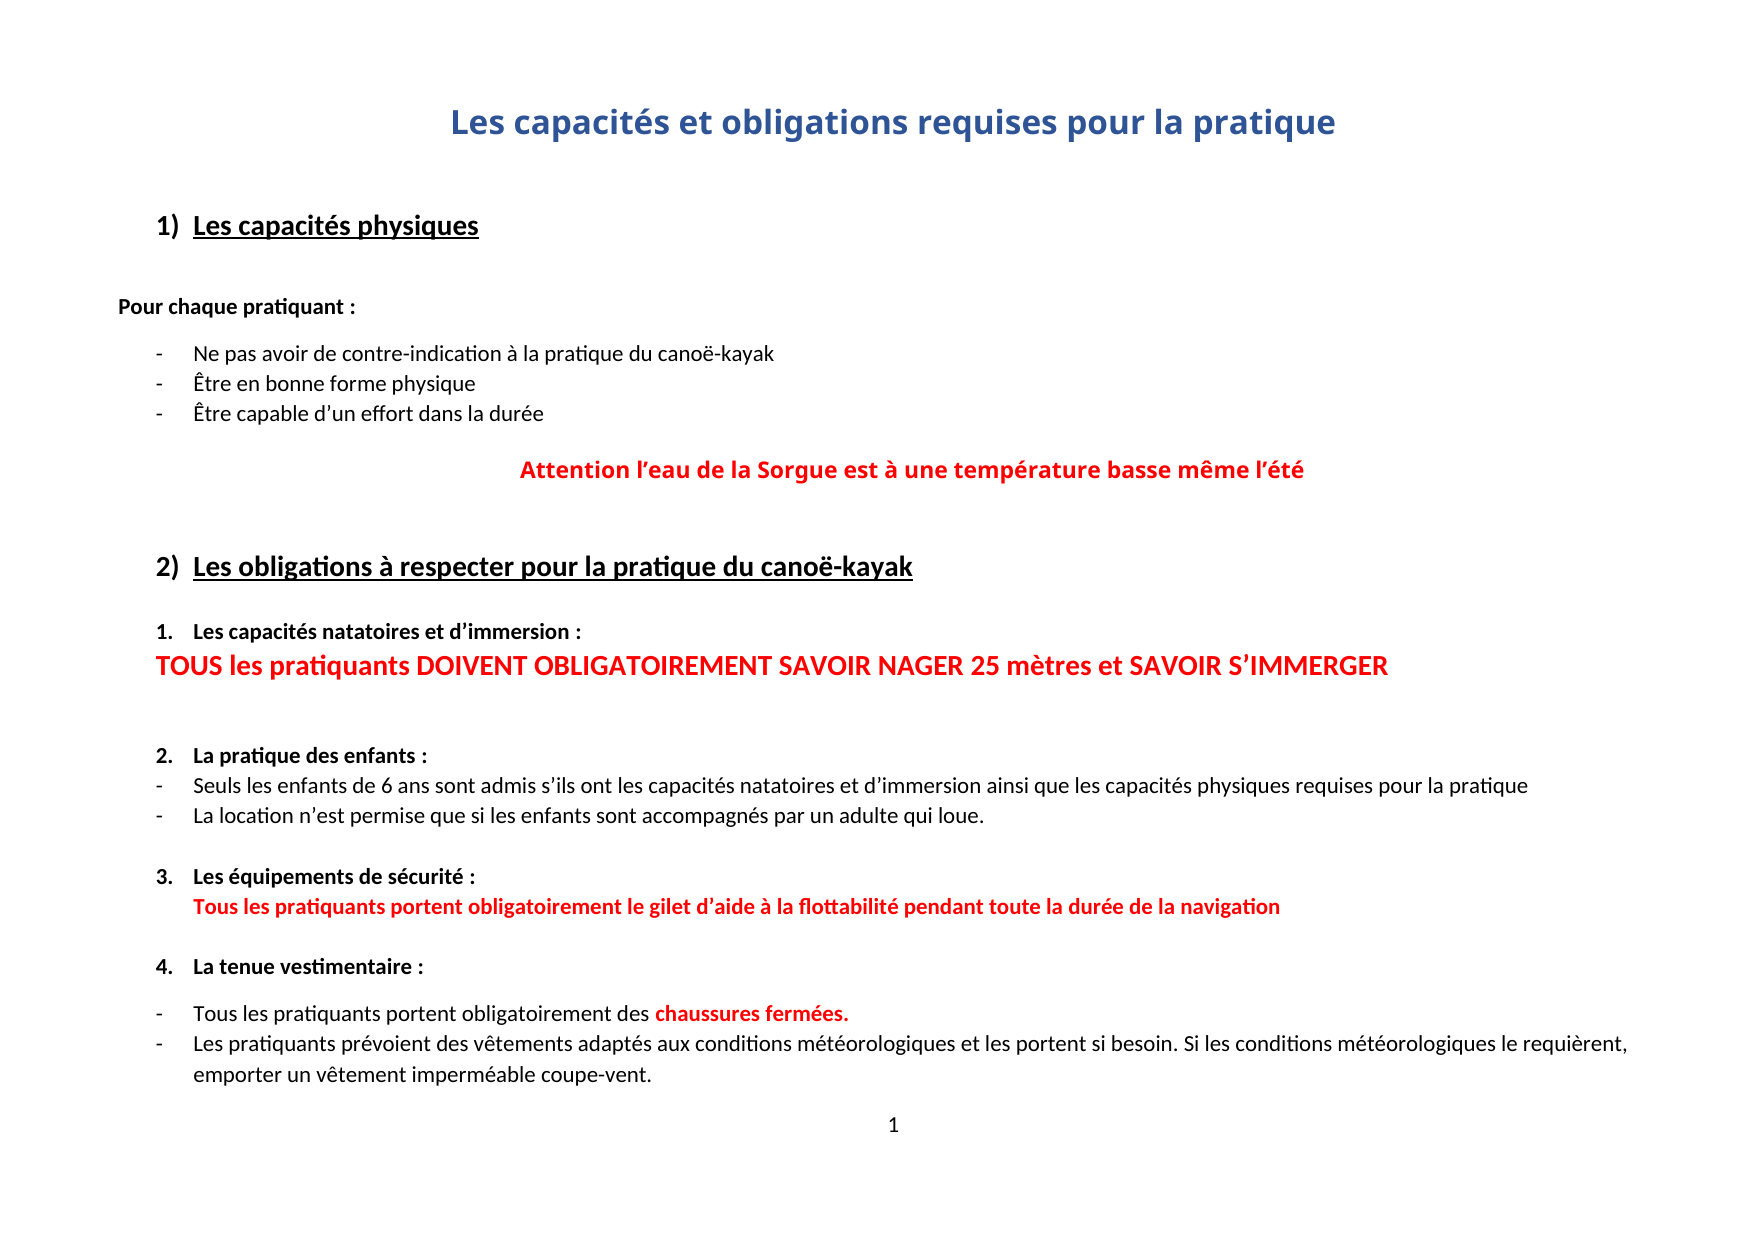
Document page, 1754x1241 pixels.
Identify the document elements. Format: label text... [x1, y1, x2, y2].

list La pratique des enfants : [156, 741, 1668, 769]
text Tous les pratiquants portent obligatoirement le gilet d’aide à la flottabilité pendant toute la durée de la navigation [193, 892, 1668, 920]
list Les équipements de sécurité : [156, 862, 1668, 890]
list Seuls les enfants de 6 ans sont admis s’ils ont les capacités natatoires et d’immersion ainsi que les capacités physiques requises pour la pratique [156, 771, 1668, 799]
list Les pratiquants prévoient des vêtements adaptés aux conditions météorologiques et les portent si besoin. Si les conditions météorologiques le requièrent, emporter un vêtement imperméable coupe-vent. [156, 1029, 1668, 1088]
list Les obligations à respecter pour la pratique du canoë-kayak [156, 548, 1668, 584]
text TOUS les pratiquants DOIVENT OBLIGATOIREMENT SAVOIR NAGER 25 mètres et SAVOIR S’IMMERGER [118, 647, 1668, 683]
list La location n’est permise que si les enfants sont accompagnés par un adulte qui loue. [156, 801, 1668, 829]
list La tenue vestimentaire : [156, 952, 1668, 981]
list Les capacités physiques [156, 207, 1668, 242]
list Tous les pratiquants portent obligatoirement des chaussures fermées. [156, 999, 1668, 1027]
list Être capable d’un effort dans la durée [156, 399, 1668, 427]
list Les capacités natatoires et d’immersion : [156, 617, 1668, 645]
text Les capacités et obligations requises pour la pratique [118, 99, 1668, 144]
list Ne pas avoir de contre-indication à la pratique du canoë-kayak [156, 339, 1668, 367]
list Être en bonne forme physique [156, 369, 1668, 397]
text Attention l’eau de la Sorgue est à une température basse même l’été [118, 454, 1668, 486]
text Pour chaque pratiquant : [118, 292, 1668, 320]
